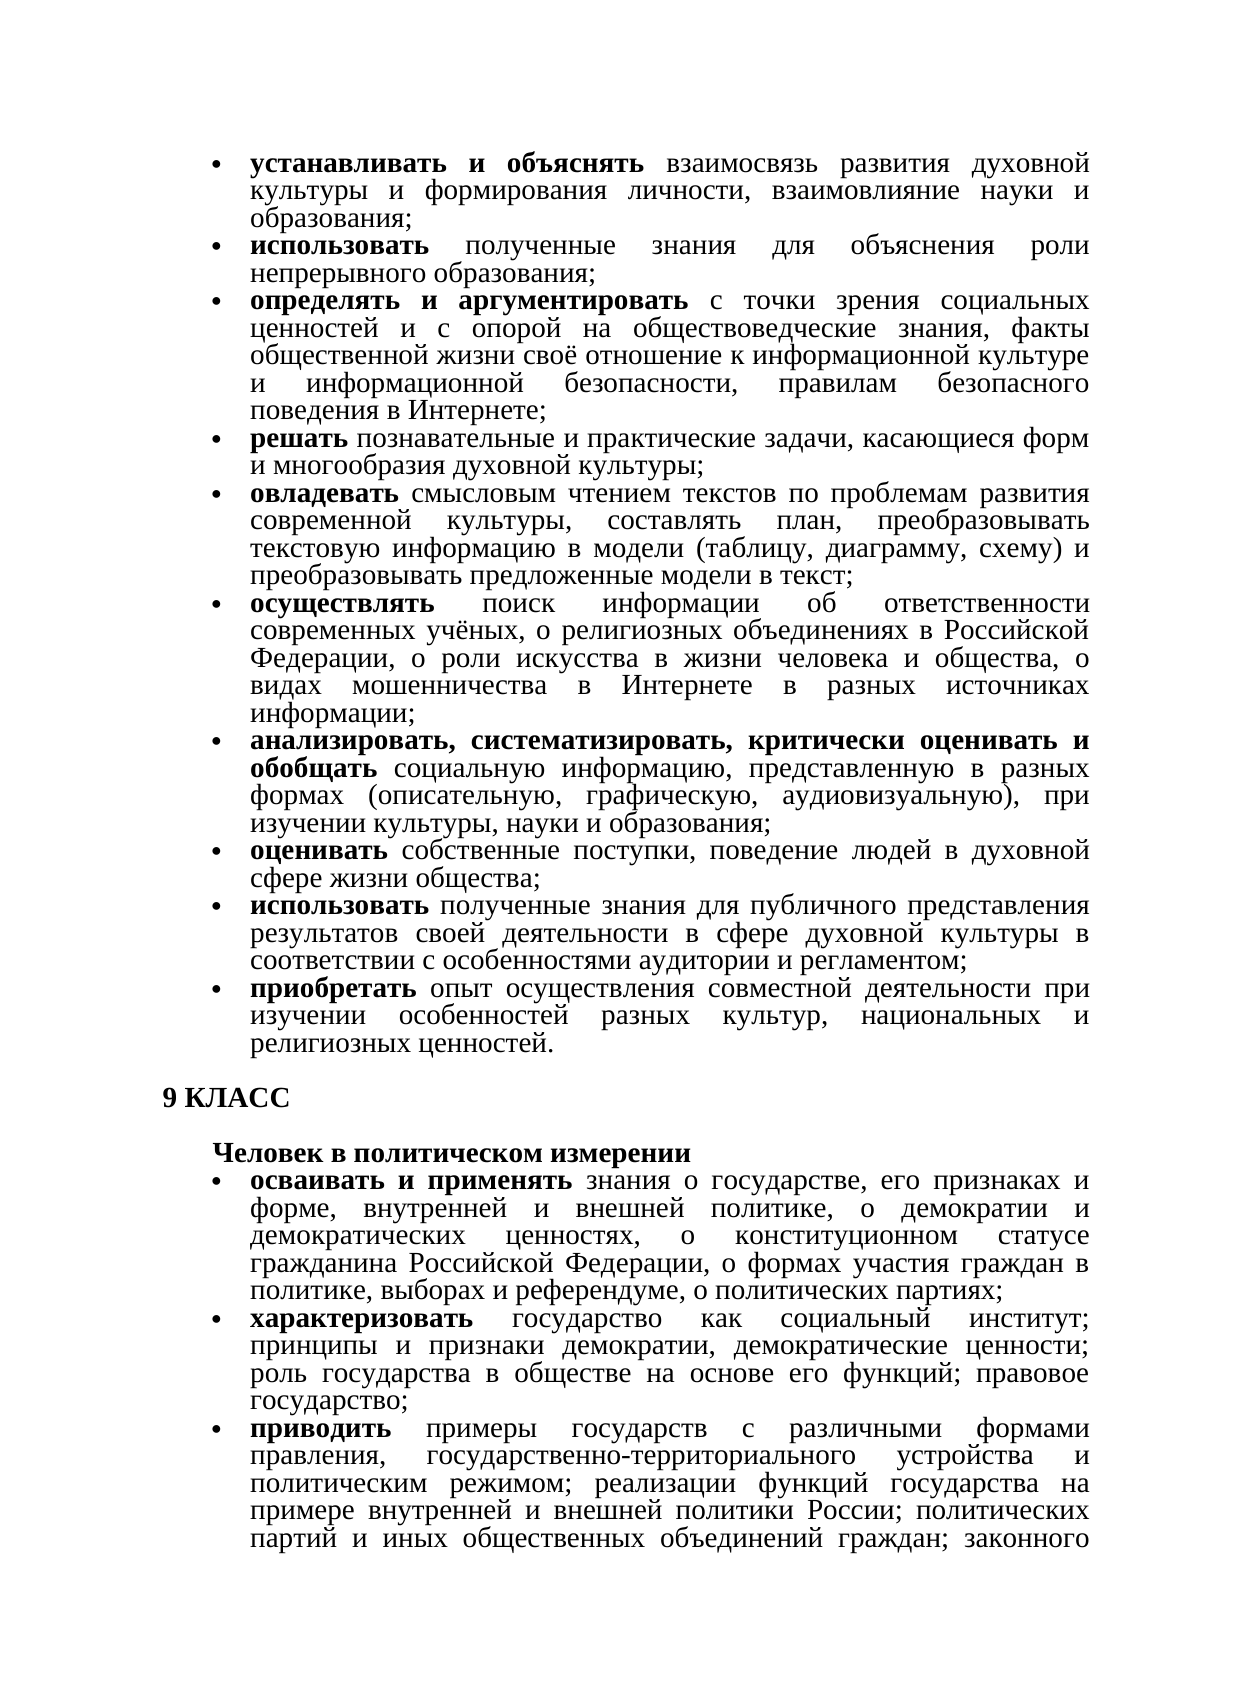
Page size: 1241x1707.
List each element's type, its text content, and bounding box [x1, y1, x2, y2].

list осуществлять поиск информации об ответственности современных учёных, о религиозных объединениях в Российской Федерации, о роли искусства в жизни человека и общества, о видах мошенничества в Интернете в разных источниках информации; [212, 590, 1090, 727]
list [212, 1415, 1090, 1552]
text 9 КЛАСС [162, 1085, 1090, 1112]
list приобретать опыт осуществления совместной деятельности при изучении особенностей разных культур, национальных и религиозных ценностей. [212, 975, 1090, 1057]
list использовать полученные знания для публичного представления результатов своей деятельности в сфере духовной культуры в соответствии с особенностями аудитории и регламентом; [212, 892, 1090, 975]
list овладевать смысловым чтением текстов по проблемам развития современной культуры, составлять план, преобразовывать текстовую информацию в модели (таблицу, диаграмму, схему) и преобразовывать предложенные модели в текст; [212, 480, 1090, 590]
list оценивать собственные поступки, поведение людей в духовной сфере жизни общества; [212, 837, 1090, 892]
list определять и аргументировать с точки зрения социальных ценностей и с опорой на обществоведческие знания, факты общественной жизни своё отношение к информационной культуре и информационной безопасности, правилам безопасного поведения в Интернете; [212, 287, 1090, 425]
list использовать полученные знания для объяснения роли непрерывного образования; [212, 232, 1090, 287]
text Человек в политическом измерении [150, 1140, 1090, 1167]
list анализировать, систематизировать, критически оценивать и обобщать социальную информацию, представленную в разных формах (описательную, графическую, аудиовизуальную), при изучении культуры, науки и образования; [212, 727, 1090, 837]
list решать познавательные и практические задачи, касающиеся форм и многообразия духовной культуры; [212, 425, 1090, 480]
list осваивать и применять знания о государстве, его признаках и форме, внутренней и внешней политике, о демократии и демократических ценностях, о конституционном статусе гражданина Российской Федерации, о формах участия граждан в политике, выборах и референдуме, о политических партиях; [212, 1167, 1090, 1305]
list характеризовать государство как социальный институт; принципы и признаки демократии, демократические ценности; роль государства в обществе на основе его функций; правовое государство; [212, 1305, 1090, 1415]
list устанавливать и объяснять взаимосвязь развития духовной культуры и формирования личности, взаимовлияние науки и образования; [212, 150, 1090, 232]
